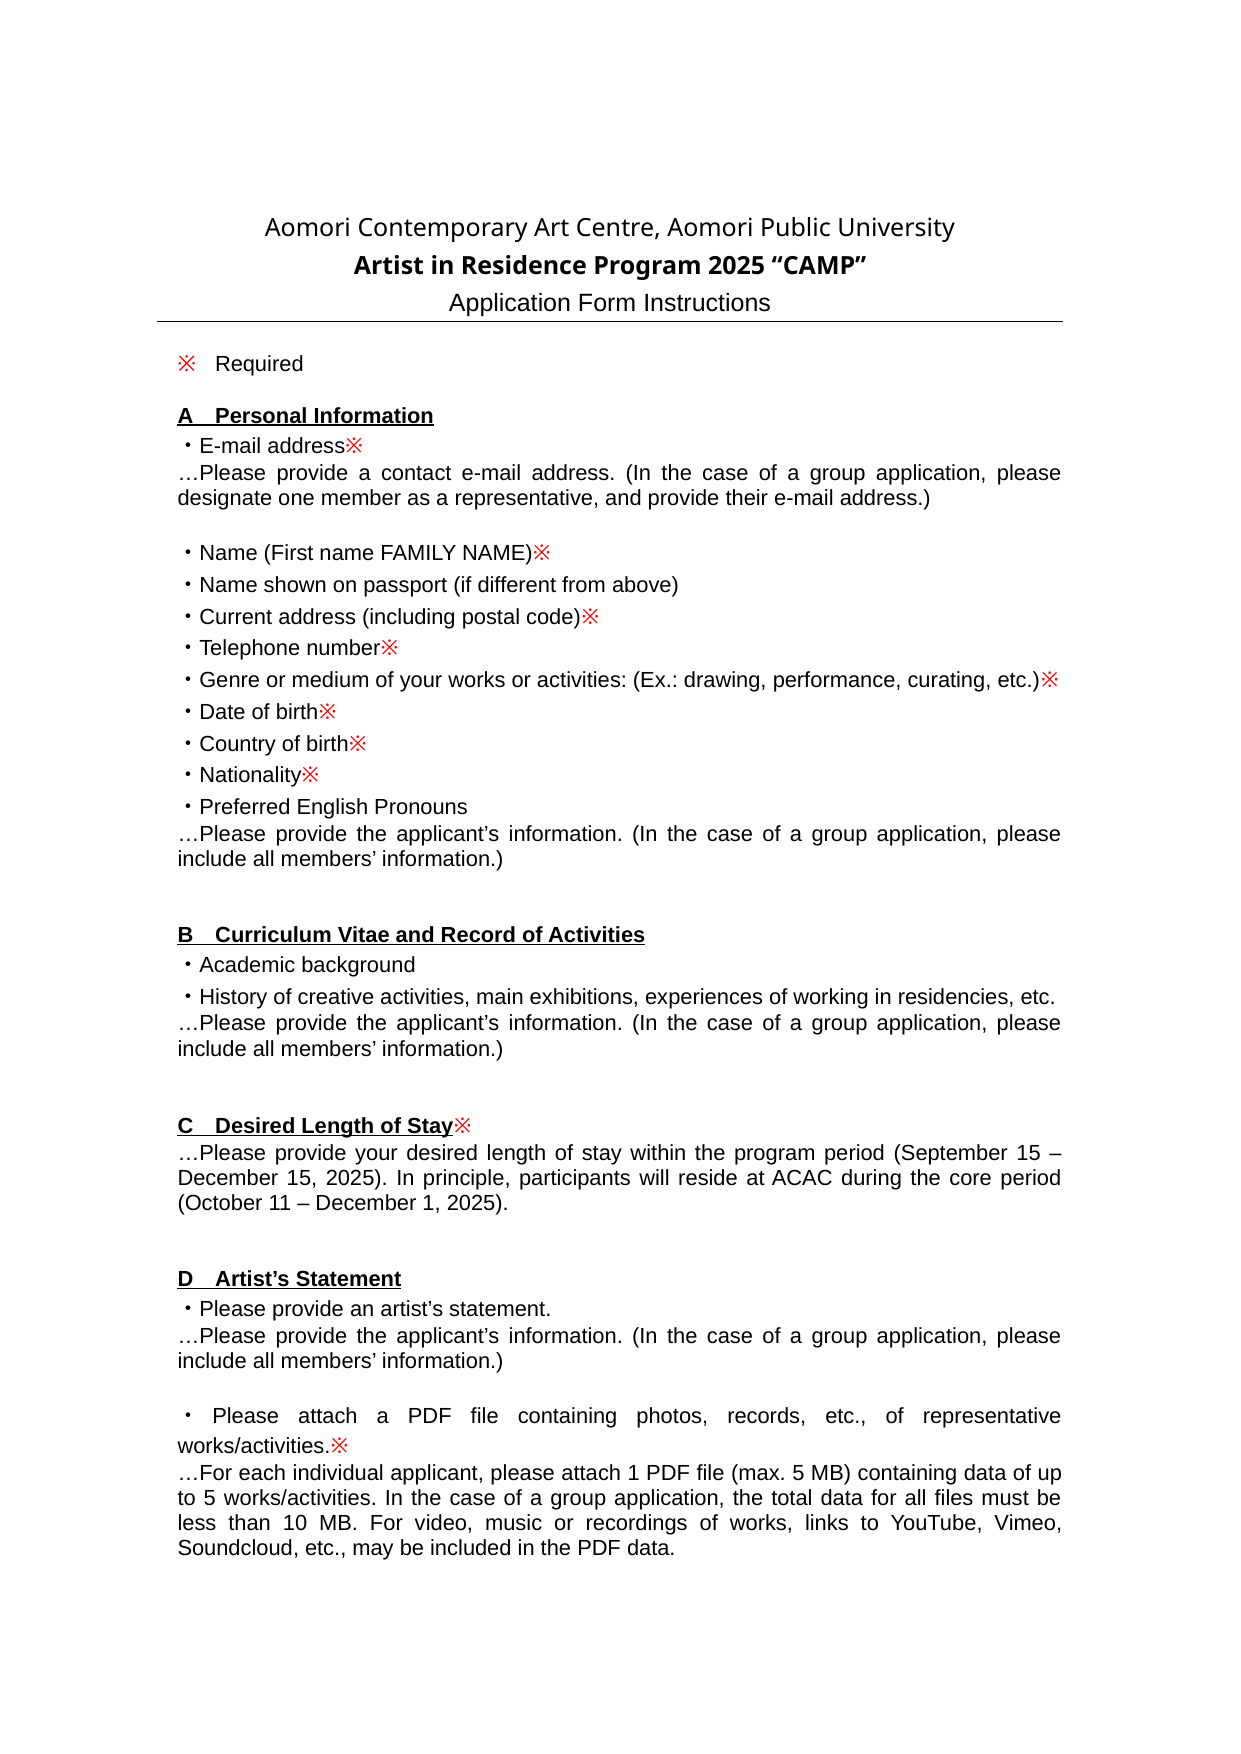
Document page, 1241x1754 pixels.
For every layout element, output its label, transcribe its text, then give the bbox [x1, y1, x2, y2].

text …Please provide your desired length of stay within the program period (September 15 – December 15, 2025). In principle, participants will reside at ACAC during the core period (October 11 – December 1, 2025). [177, 1140, 1063, 1215]
text ・Genre or medium of your works or activities: (Ex.: drawing, performance, curating, etc.)※ [177, 662, 1063, 694]
text ・Nationality※ [177, 757, 1063, 789]
text ・History of creative activities, main exhibitions, experiences of working in residencies, etc. [177, 979, 1063, 1010]
text …For each individual applicant, please attach 1 PDF file (max. 5 MB) containing data of up to 5 works/activities. In the case of a group application, the total data for all files must be less than 10 MB. For video, music or recordings of works, links to YouTube, Vimeo, Soundcloud, etc., may be included in the PDF data. [177, 1460, 1063, 1561]
text B Curriculum Vitae and Record of Activities [177, 922, 1063, 947]
text D Artist’s Statement [177, 1266, 1063, 1291]
text Artist in Residence Program 2025 “CAMP” [157, 244, 1063, 282]
text …Please provide the applicant’s information. (In the case of a group application, please include all members’ information.) [177, 821, 1063, 871]
list Required [177, 348, 1063, 377]
text …Please provide the applicant’s information. (In the case of a group application, please include all members’ information.) [177, 1323, 1063, 1373]
text ・Preferred English Pronouns [177, 789, 1063, 821]
text Application Form Instructions [157, 282, 1063, 321]
text …Please provide the applicant’s information. (In the case of a group application, please include all members’ information.) [177, 1010, 1063, 1061]
text ・Name (First name FAMILY NAME)※ [177, 535, 1063, 567]
text A Personal Information [177, 403, 1063, 428]
text ・E-mail address※ [177, 428, 1063, 459]
text ・Current address (including postal code)※ [177, 599, 1063, 630]
text C Desired Length of Stay※ [177, 1110, 1063, 1140]
text ・Please attach a PDF file containing photos, records, etc., of representative works/activities.※ [177, 1398, 1063, 1460]
text ・Date of birth※ [177, 694, 1063, 726]
text ・Country of birth※ [177, 726, 1063, 757]
text Aomori Contemporary Art Centre, Aomori Public University [157, 207, 1063, 244]
text …Please provide a contact e-mail address. (In the case of a group application, please designate one member as a representative, and provide their e-mail address.) [177, 459, 1063, 510]
text ・Please provide an artist’s statement. [177, 1291, 1063, 1323]
text ・Name shown on passport (if different from above) [177, 567, 1063, 599]
text ・Telephone number※ [177, 630, 1063, 662]
text ・Academic background [177, 947, 1063, 979]
